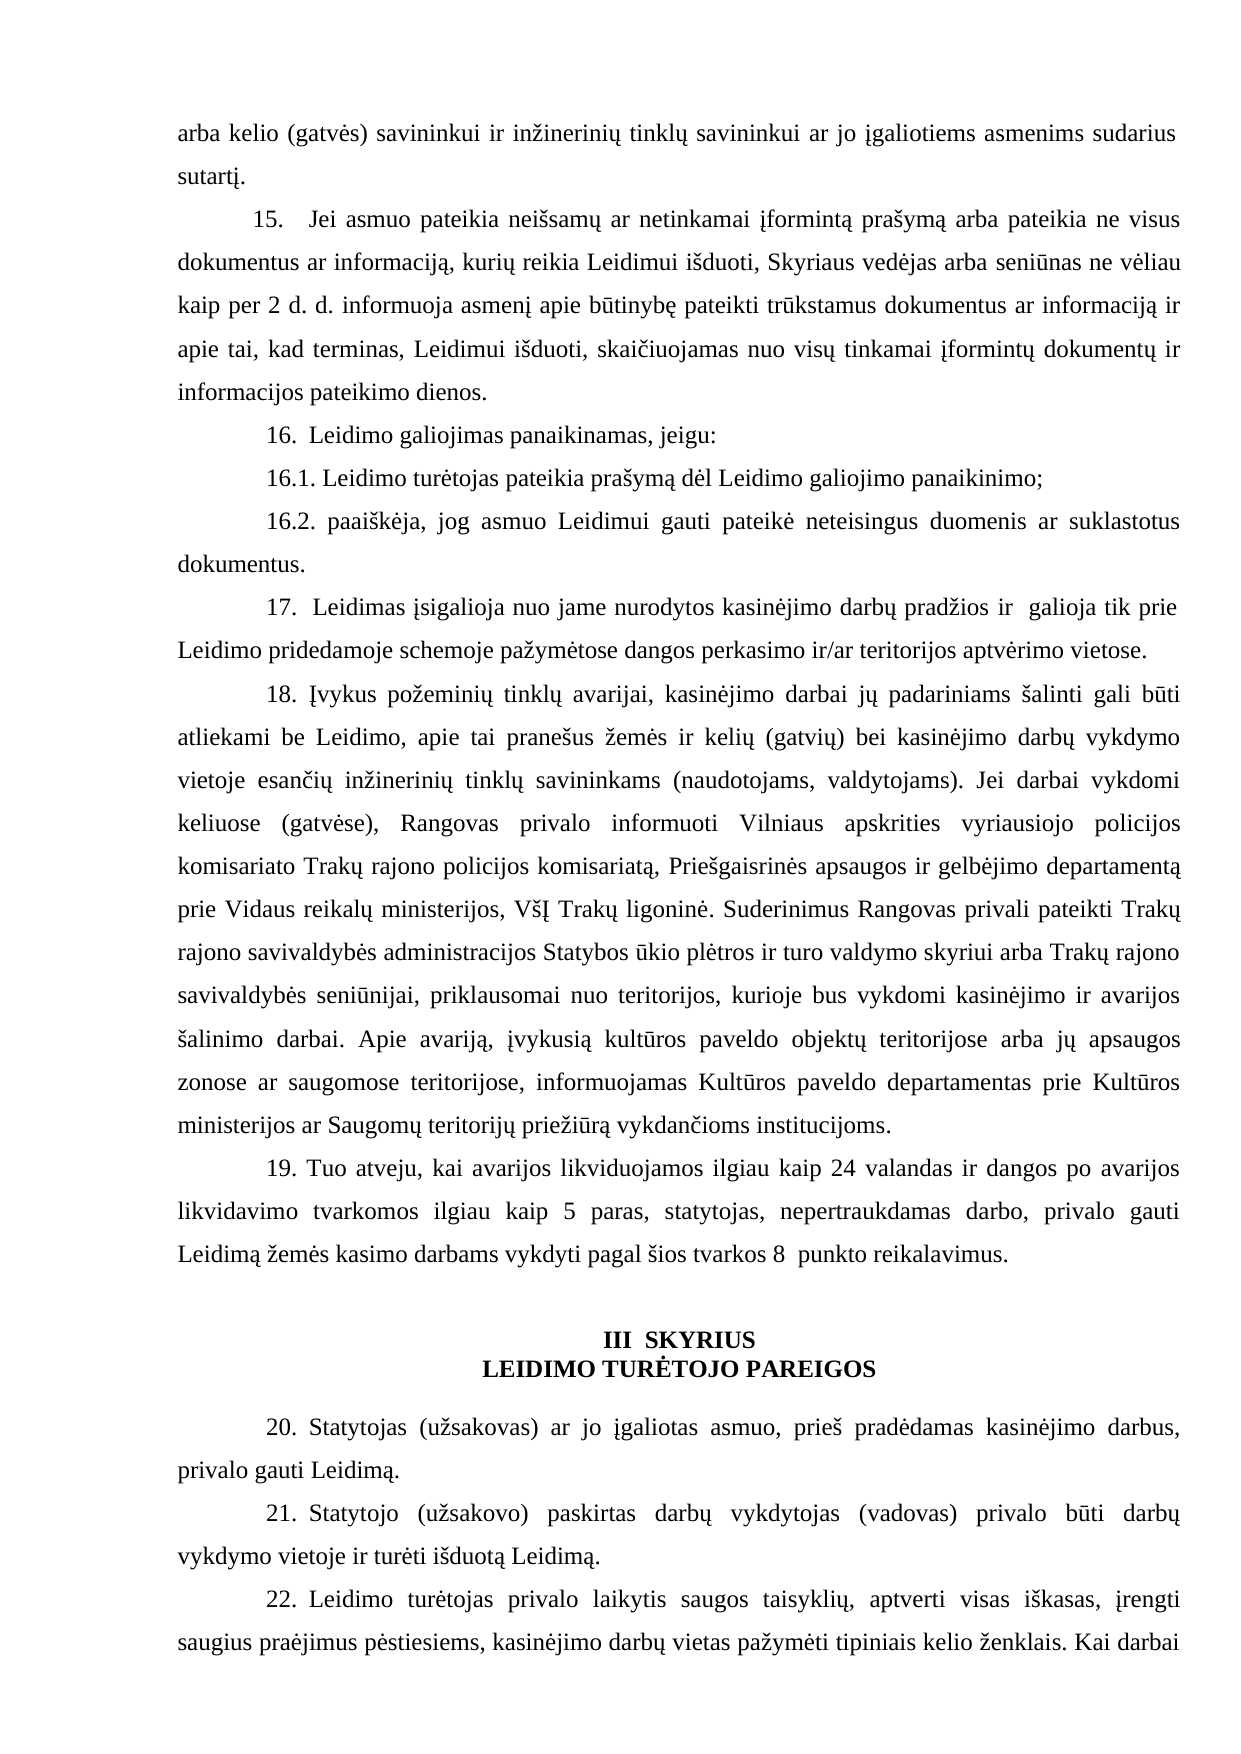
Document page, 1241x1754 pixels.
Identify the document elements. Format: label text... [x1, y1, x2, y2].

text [177, 1584, 1181, 1656]
text 21. Statytojo (užsakovo) paskirtas darbų vykdytojas (vadovas) privalo būti darbų vykdymo vietoje ir turėti išduotą Leidimą. [177, 1498, 1181, 1570]
text LEIDIMO TURĖTOJO PAREIGOS [177, 1354, 1181, 1383]
text 15. Jei asmuo pateikia neišsamų ar netinkamai įformintą prašymą arba pateikia ne visus dokumentus ar informaciją, kurių reikia Leidimui išduoti, Skyriaus vedėjas arba seniūnas ne vėliau kaip per 2 d. d. informuoja asmenį apie būtinybę pateikti trūkstamus dokumentus ar informaciją ir apie tai, kad terminas, Leidimui išduoti, skaičiuojamas nuo visų tinkamai įformintų dokumentų ir informacijos pateikimo dienos. [177, 204, 1181, 406]
text 16. Leidimo galiojimas panaikinamas, jeigu: [177, 420, 1181, 449]
text III SKYRIUS [177, 1326, 1181, 1354]
text 20. Statytojas (užsakovas) ar jo įgaliotas asmuo, prieš pradėdamas kasinėjimo darbus, privalo gauti Leidimą. [177, 1412, 1181, 1484]
text 17. Leidimas įsigalioja nuo jame nurodytos kasinėjimo darbų pradžios ir galioja tik prie Leidimo pridedamoje schemoje pažymėtose dangos perkasimo ir/ar teritorijos aptvėrimo vietose. [177, 592, 1177, 664]
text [177, 118, 1177, 190]
text 19. Tuo atveju, kai avarijos likviduojamos ilgiau kaip 24 valandas ir dangos po avarijos likvidavimo tvarkomos ilgiau kaip 5 paras, statytojas, nepertraukdamas darbo, privalo gauti Leidimą žemės kasimo darbams vykdyti pagal šios tvarkos 8 punkto reikalavimus. [177, 1153, 1181, 1268]
text 18. Įvykus požeminių tinklų avarijai, kasinėjimo darbai jų padariniams šalinti gali būti atliekami be Leidimo, apie tai pranešus žemės ir kelių (gatvių) bei kasinėjimo darbų vykdymo vietoje esančių inžinerinių tinklų savininkams (naudotojams, valdytojams). Jei darbai vykdomi keliuose (gatvėse), Rangovas privalo informuoti Vilniaus apskrities vyriausiojo policijos komisariato Trakų rajono policijos komisariatą, Priešgaisrinės apsaugos ir gelbėjimo departamentą prie Vidaus reikalų ministerijos, VšĮ Trakų ligoninė. Suderinimus Rangovas privali pateikti Trakų rajono savivaldybės administracijos Statybos ūkio plėtros ir turo valdymo skyriui arba Trakų rajono savivaldybės seniūnijai, priklausomai nuo teritorijos, kurioje bus vykdomi kasinėjimo ir avarijos šalinimo darbai. Apie avariją, įvykusią kultūros paveldo objektų teritorijose arba jų apsaugos zonose ar saugomose teritorijose, informuojamas Kultūros paveldo departamentas prie Kultūros ministerijos ar Saugomų teritorijų priežiūrą vykdančioms institucijoms. [177, 679, 1181, 1139]
text 16.1. Leidimo turėtojas pateikia prašymą dėl Leidimo galiojimo panaikinimo; [177, 463, 1181, 492]
text 16.2. paaiškėja, jog asmuo Leidimui gauti pateikė neteisingus duomenis ar suklastotus dokumentus. [177, 506, 1181, 578]
